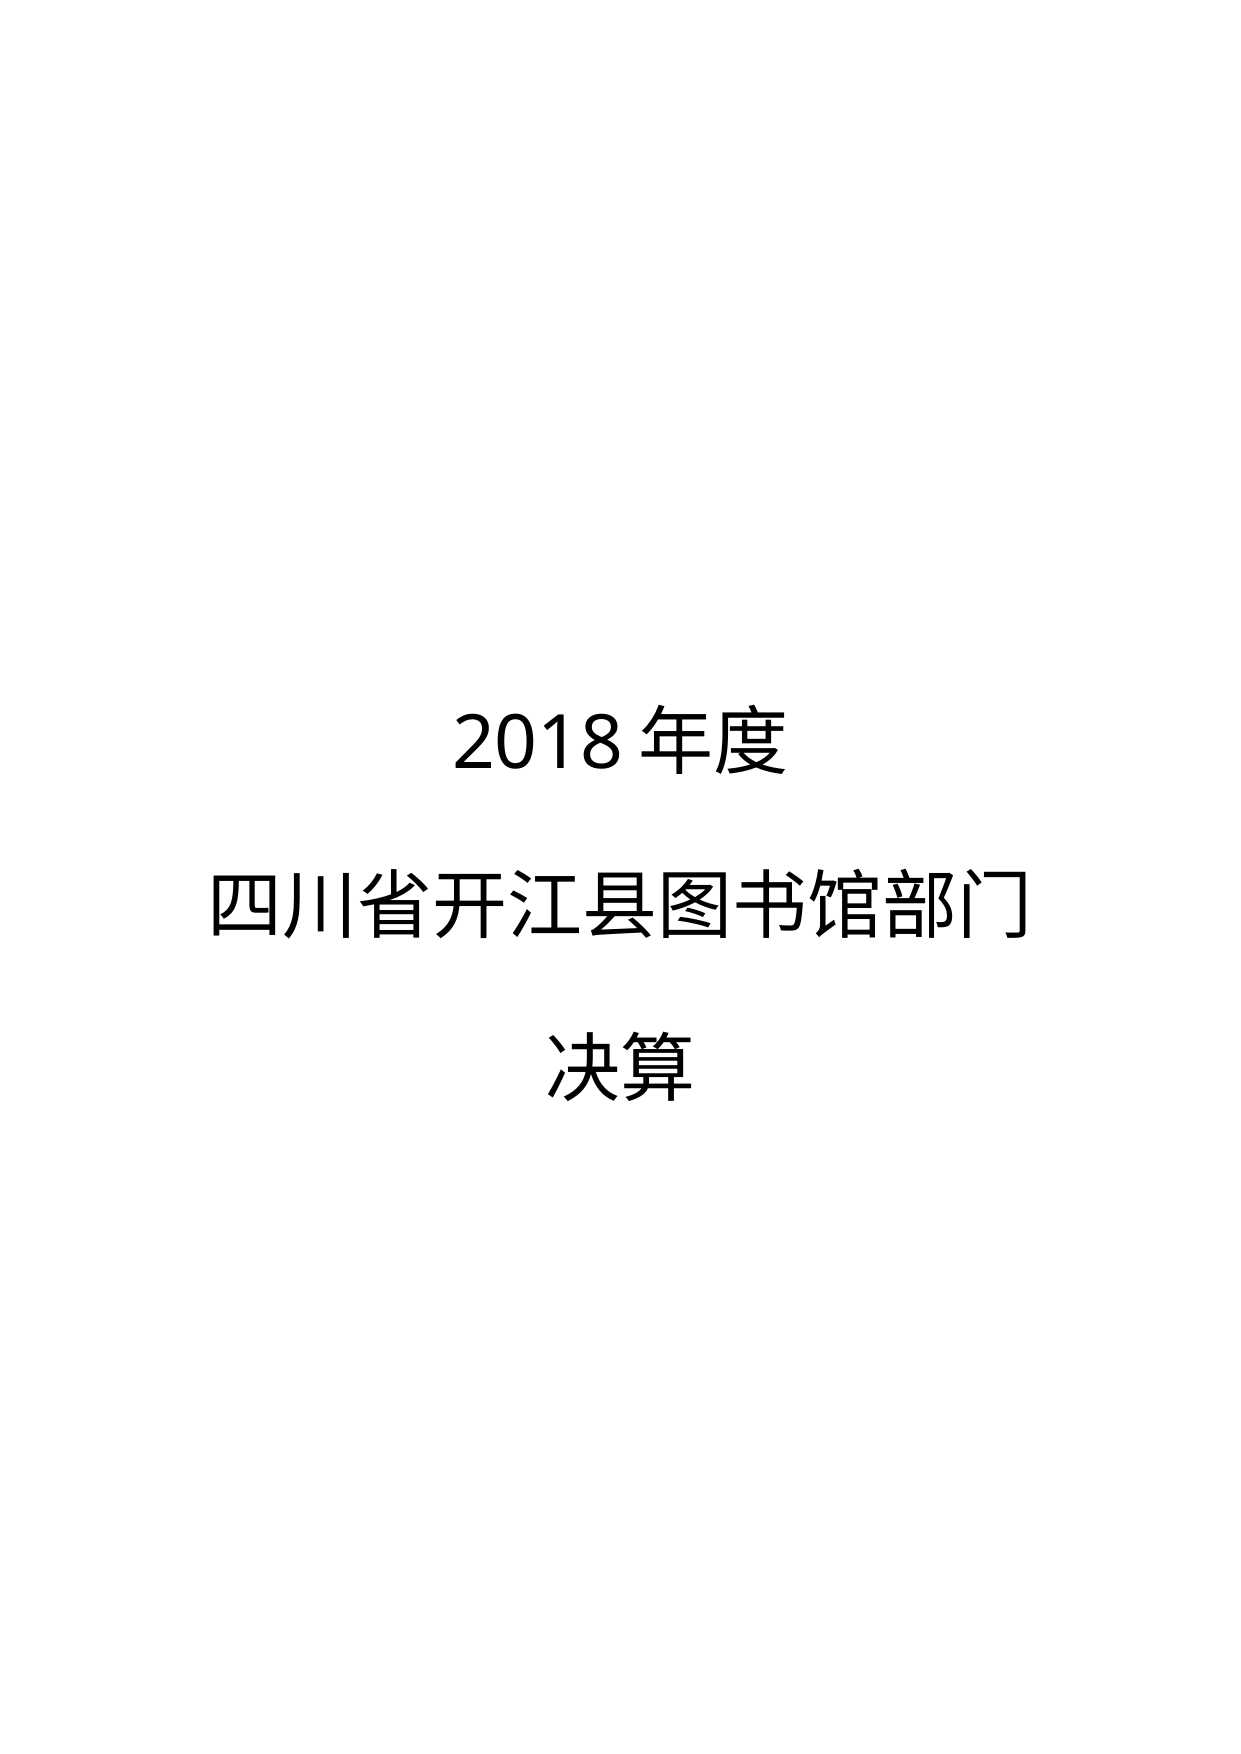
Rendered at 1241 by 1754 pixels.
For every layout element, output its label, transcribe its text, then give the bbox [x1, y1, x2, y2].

text 四川省开江县图书馆部门决算 [187, 845, 1053, 1117]
text 2018年度 [187, 682, 1053, 791]
